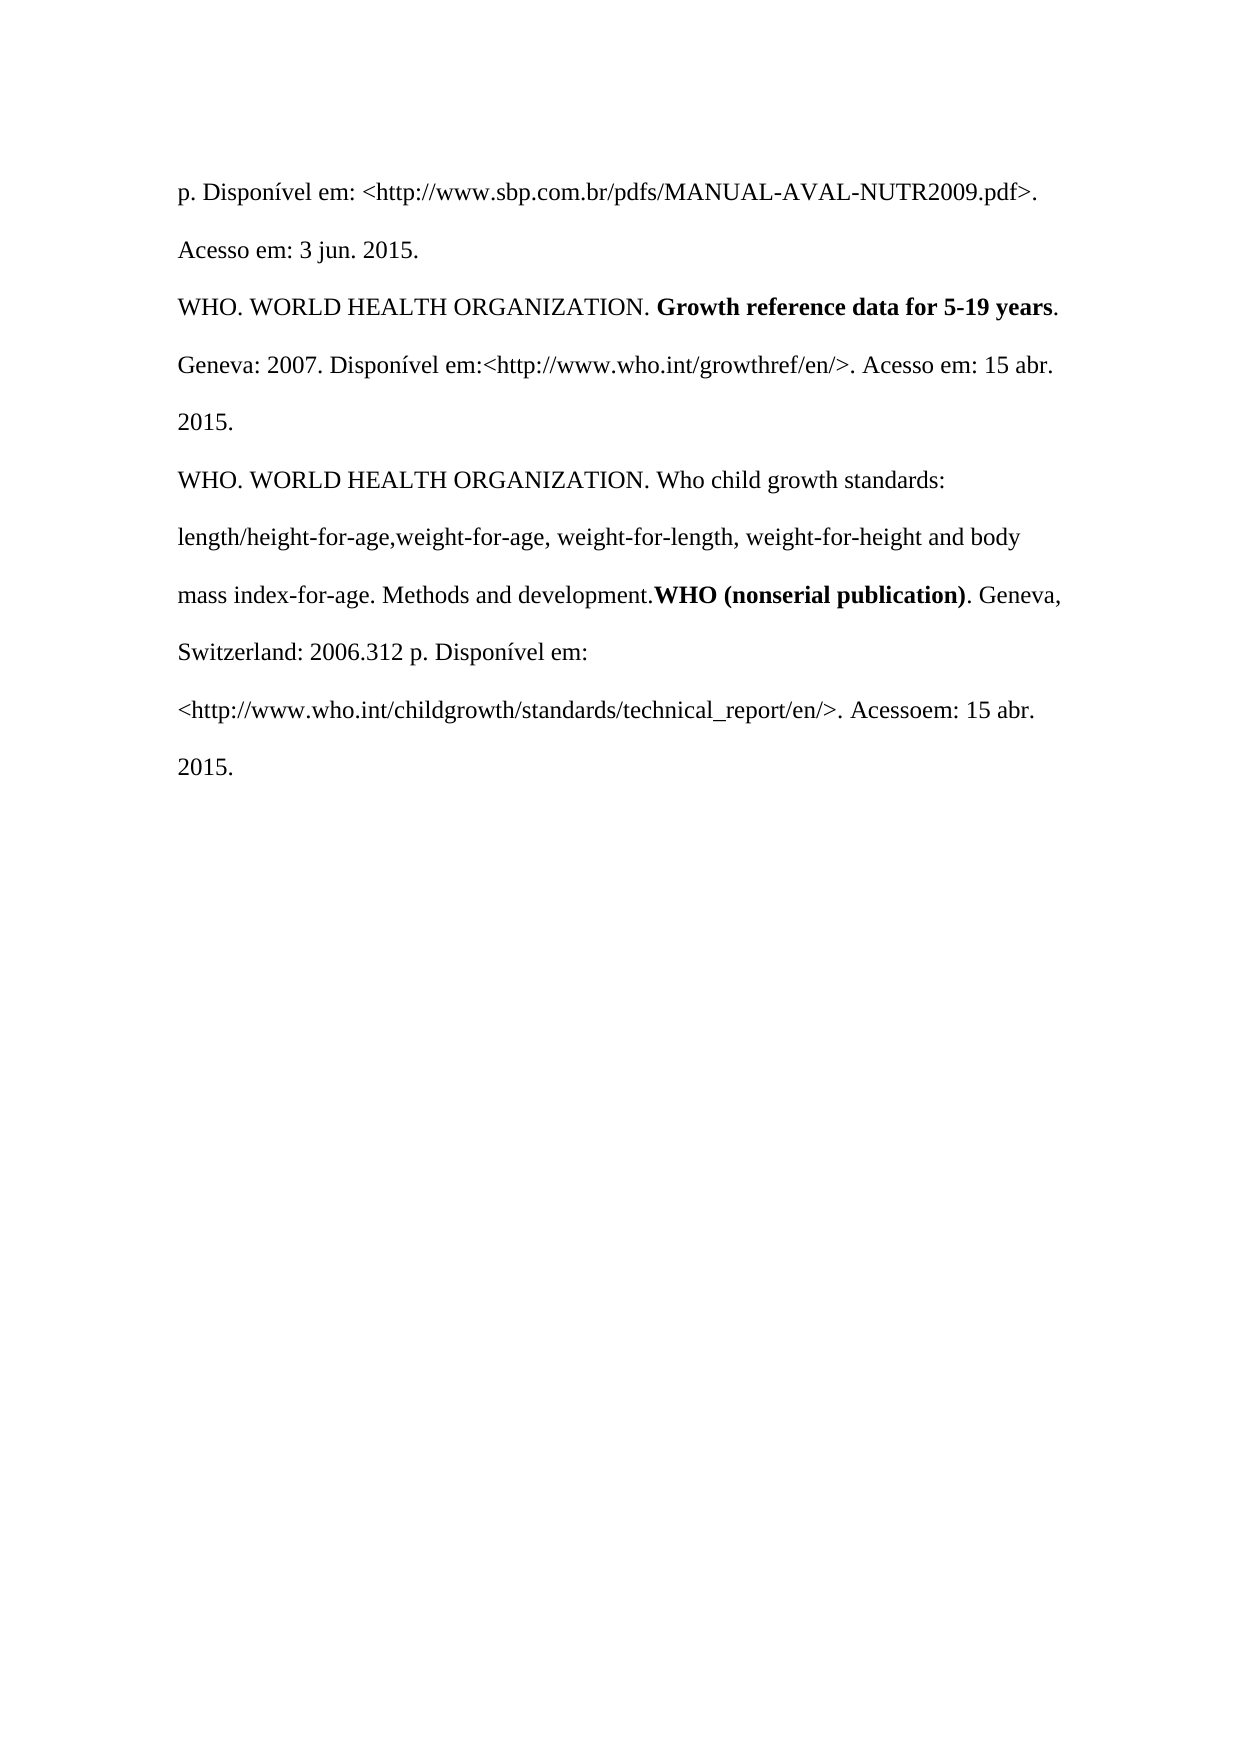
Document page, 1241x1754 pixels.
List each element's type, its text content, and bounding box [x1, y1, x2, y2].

text WHO. WORLD HEALTH ORGANIZATION. Growth reference data for 5-19 years. Geneva: 2007. Disponível em:<http://www.who.int/growthref/en/>. Acesso em: 15 abr. 2015. [177, 292, 1063, 436]
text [177, 177, 1063, 263]
text WHO. WORLD HEALTH ORGANIZATION. Who child growth standards: length/height-for-age,weight-for-age, weight-for-length, weight-for-height and body mass index-for-age. Methods and development.WHO (nonserial publication). Geneva, Switzerland: 2006.312 p. Disponível em: <http://www.who.int/childgrowth/standards/technical_report/en/>. Acessoem: 15 abr. 2015. [177, 465, 1063, 781]
